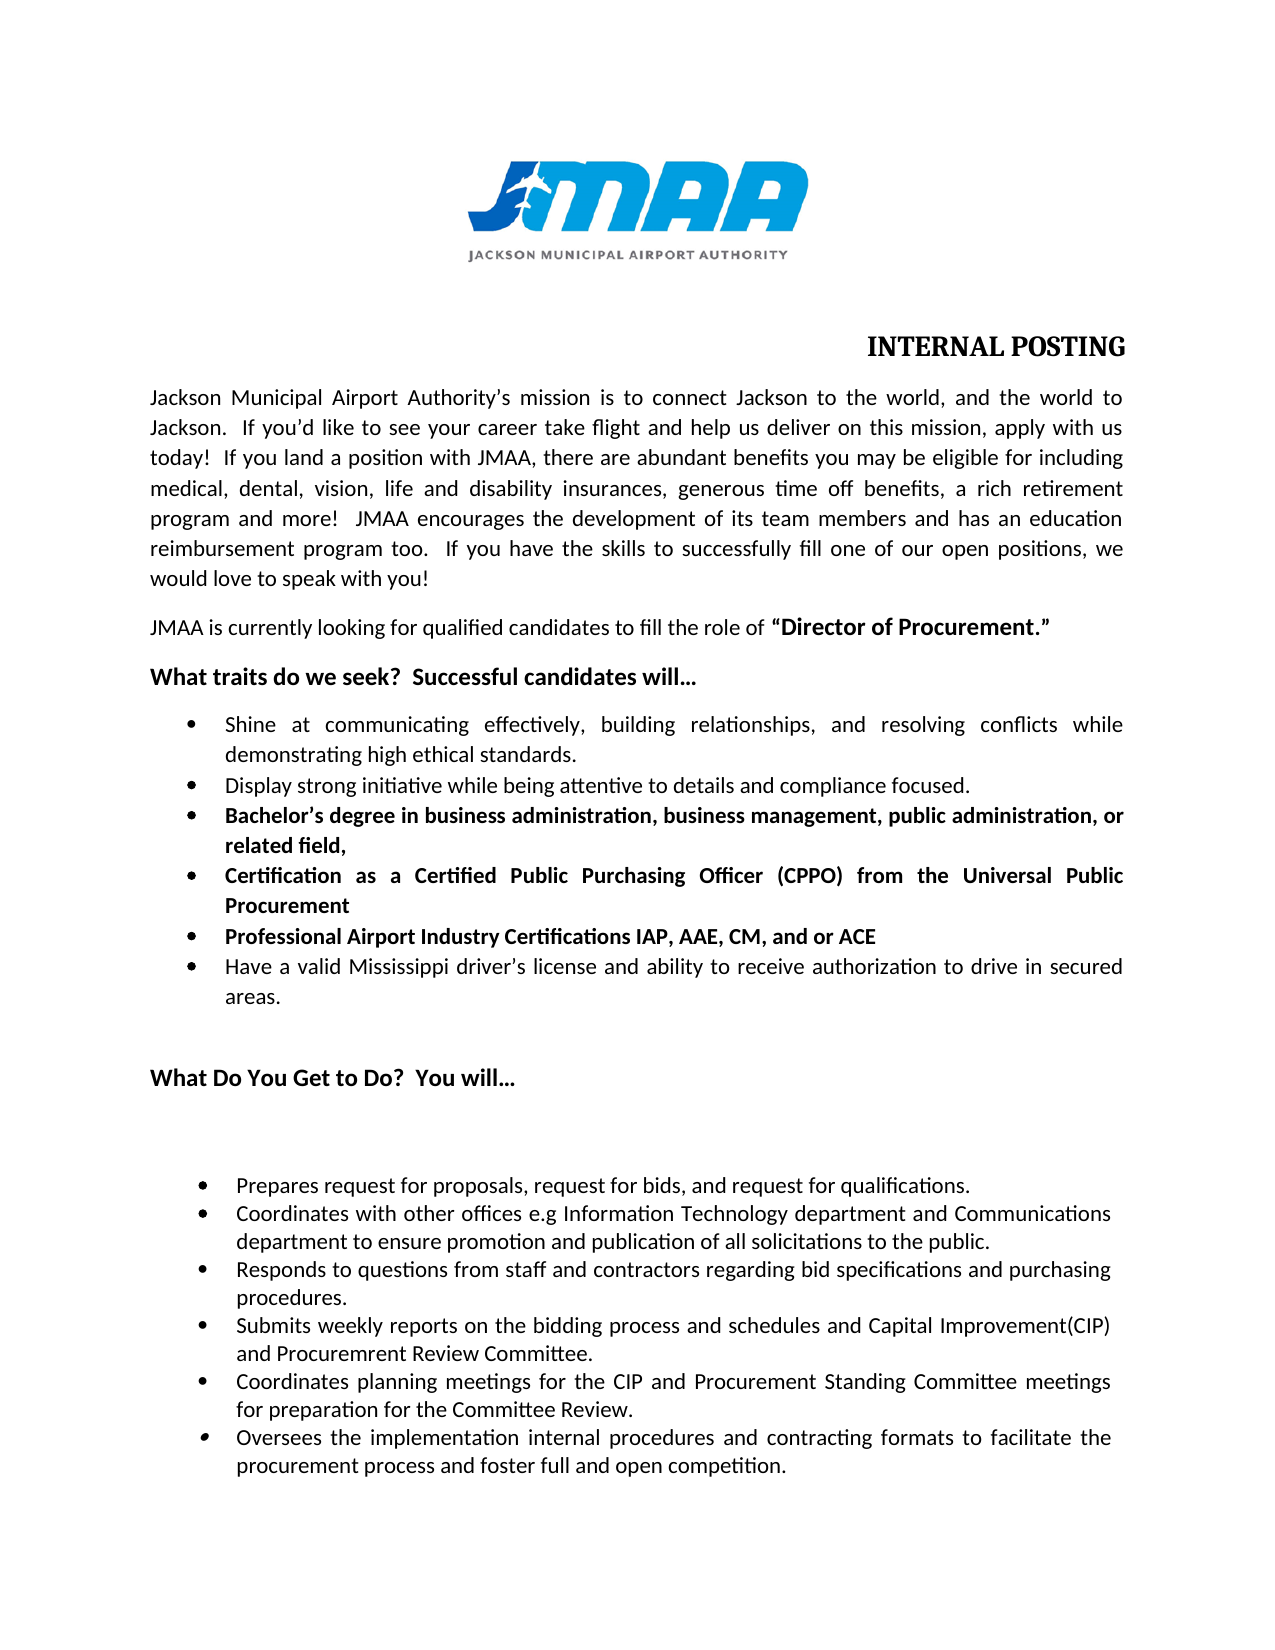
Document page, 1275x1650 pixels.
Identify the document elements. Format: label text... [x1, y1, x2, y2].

text What Do You Get to Do? You will… [150, 1062, 1125, 1092]
text What traits do we seek? Successful candidates will… [150, 661, 1125, 691]
picture [464, 150, 811, 267]
text JMAA is currently looking for qualified candidates to fill the role of “Director of Procurement.” [150, 611, 1125, 642]
list Professional Airport Industry Certifications IAP, AAE, CM, and or ACE [187, 922, 1125, 950]
list Display strong initiative while being attentive to details and compliance focused. [187, 771, 1125, 799]
list Shine at communicating effectively, building relationships, and resolving conflicts while demonstrating high ethical standards. [187, 710, 1125, 768]
text INTERNAL POSTING [150, 330, 1125, 364]
list Certification as a Certified Public Purchasing Officer (CPPO) from the Universal Public Procurement [187, 861, 1125, 919]
list Have a valid Mississippi driver’s license and ability to receive authorization to drive in secured areas. [187, 952, 1125, 1010]
text Jackson Municipal Airport Authority’s mission is to connect Jackson to the world, and the world to Jackson. If you’d like to see your career take flight and help us deliver on this mission, apply with us today! If you land a position with JMAA, there are abundant benefits you may be eligible for including medical, dental, vision, life and disability insurances, generous time off benefits, a rich retirement program and more! JMAA encourages the development of its team members and has an education reimbursement program too. If you have the skills to successfully fill one of our open positions, we would love to speak with you! [150, 383, 1125, 592]
list Bachelor’s degree in business administration, business management, public administration, or related field, [187, 801, 1125, 859]
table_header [150, 1112, 1124, 1479]
